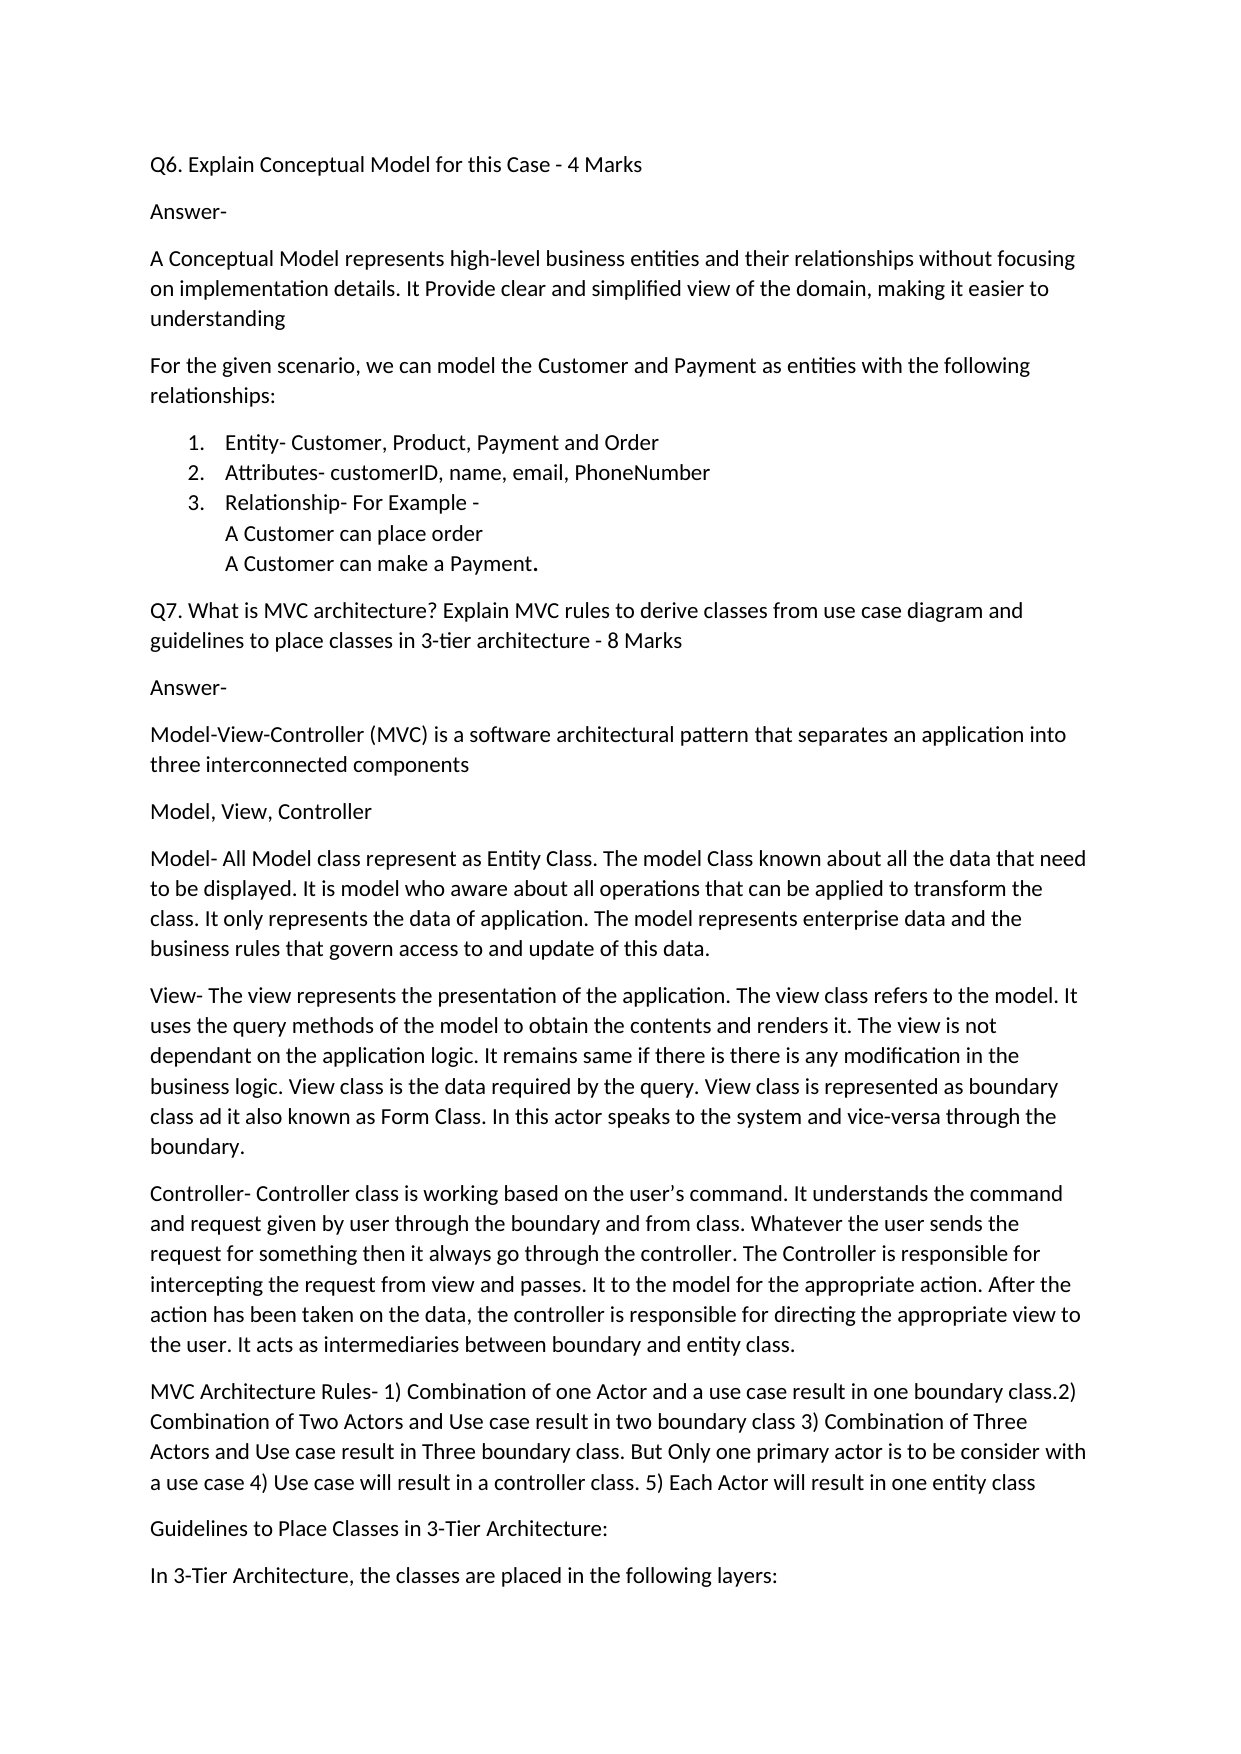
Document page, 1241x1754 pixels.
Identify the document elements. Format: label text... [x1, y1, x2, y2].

text Controller- Controller class is working based on the user’s command. It understands the command and request given by user through the boundary and from class. Whatever the user sends the request for something then it always go through the controller. The Controller is responsible for intercepting the request from view and passes. It to the model for the appropriate action. After the action has been taken on the data, the controller is responsible for directing the appropriate view to the user. It acts as intermediaries between boundary and entity class. [150, 1179, 1090, 1358]
text In 3-Tier Architecture, the classes are placed in the following layers: [150, 1561, 1090, 1589]
text Q7. What is MVC architecture? Explain MVC rules to derive classes from use case diagram and guidelines to place classes in 3-tier architecture - 8 Marks [150, 596, 1090, 654]
list Attributes- customerID, name, email, PhoneNumber [187, 458, 1090, 486]
list Relationship- For Example - [187, 488, 1090, 517]
text Q6. Explain Conceptual Model for this Case - 4 Marks [150, 150, 1090, 178]
text For the given scenario, we can model the Customer and Payment as entities with the following relationships: [150, 351, 1090, 409]
text Answer- [150, 197, 1090, 225]
text Guidelines to Place Classes in 3-Tier Architecture: [150, 1514, 1090, 1543]
text A Conceptual Model represents high-level business entities and their relationships without focusing on implementation details. It Provide clear and simplified view of the domain, making it easier to understanding [150, 244, 1090, 332]
text Model- All Model class represent as Entity Class. The model Class known about all the data that need to be displayed. It is model who aware about all operations that can be applied to transform the class. It only represents the data of application. The model represents enterprise data and the business rules that govern access to and update of this data. [150, 844, 1090, 962]
text View- The view represents the presentation of the application. The view class refers to the model. It uses the query methods of the model to obtain the contents and renders it. The view is not dependant on the application logic. It remains same if there is there is any modification in the business logic. View class is the data required by the query. View class is represented as boundary class ad it also known as Form Class. In this actor speaks to the system and vice-versa through the boundary. [150, 981, 1090, 1160]
text Model, View, Controller [150, 797, 1090, 825]
text MVC Architecture Rules- 1) Combination of one Actor and a use case result in one boundary class.2) Combination of Two Actors and Use case result in two boundary class 3) Combination of Three Actors and Use case result in Three boundary class. But Only one primary actor is to be consider with a use case 4) Use case will result in a controller class. 5) Each Actor will result in one entity class [150, 1377, 1090, 1496]
text Answer- [150, 673, 1090, 701]
list Entity- Customer, Product, Payment and Order [187, 428, 1090, 456]
text Model-View-Controller (MVC) is a software architectural pattern that separates an application into three interconnected components [150, 720, 1090, 778]
list A Customer can make a Payment. [225, 549, 1090, 577]
list A Customer can place order [225, 519, 1090, 547]
